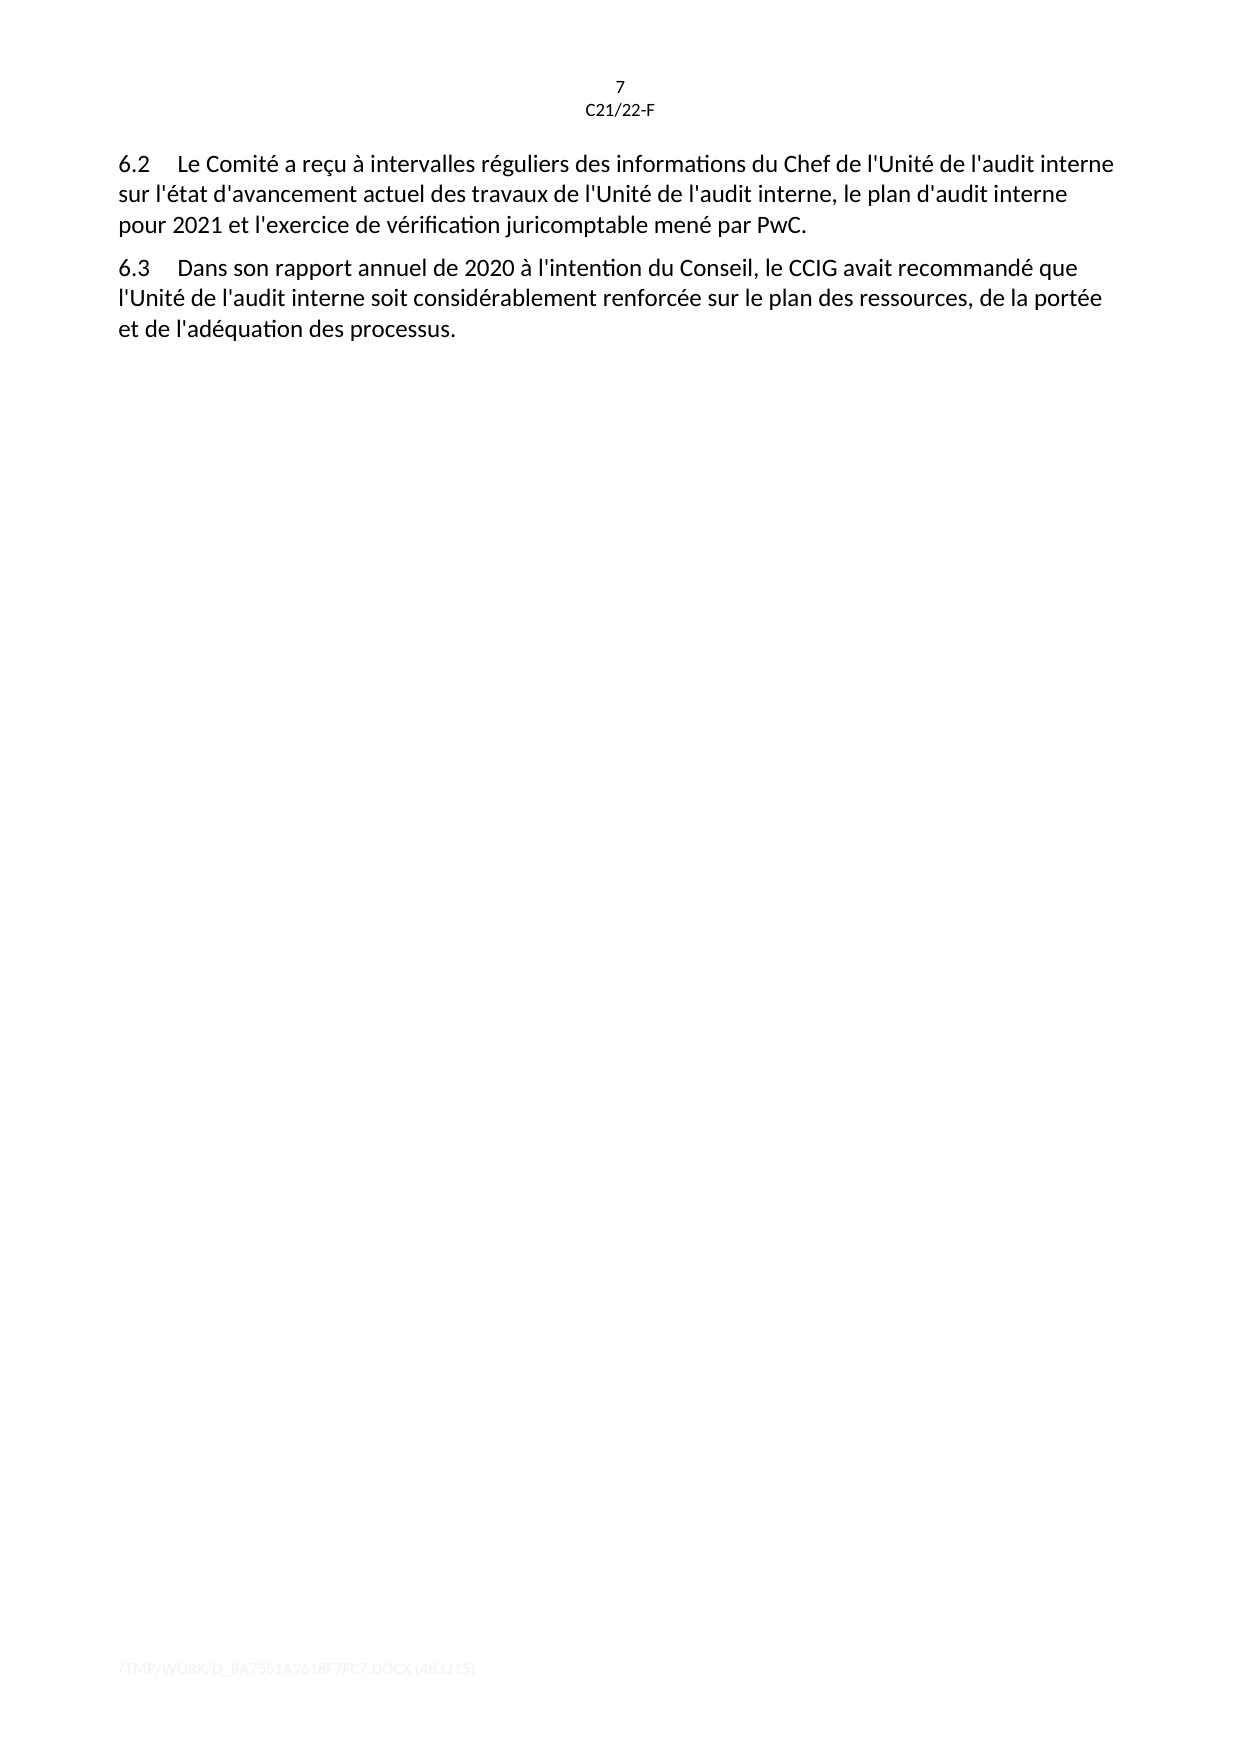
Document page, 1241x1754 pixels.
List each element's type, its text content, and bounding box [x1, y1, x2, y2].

text 6.2 Le Comité a reçu à intervalles réguliers des informations du Chef de l'Unité de l'audit interne sur l'état d'avancement actuel des travaux de l'Unité de l'audit interne, le plan d'audit interne pour 2021 et l'exercice de vérification juricomptable mené par PwC. [118, 148, 1122, 239]
text 6.3 Dans son rapport annuel de 2020 à l'intention du Conseil, le CCIG avait recommandé que l'Unité de l'audit interne soit considérablement renforcée sur le plan des ressources, de la portée et de l'adéquation des processus. [118, 252, 1122, 343]
